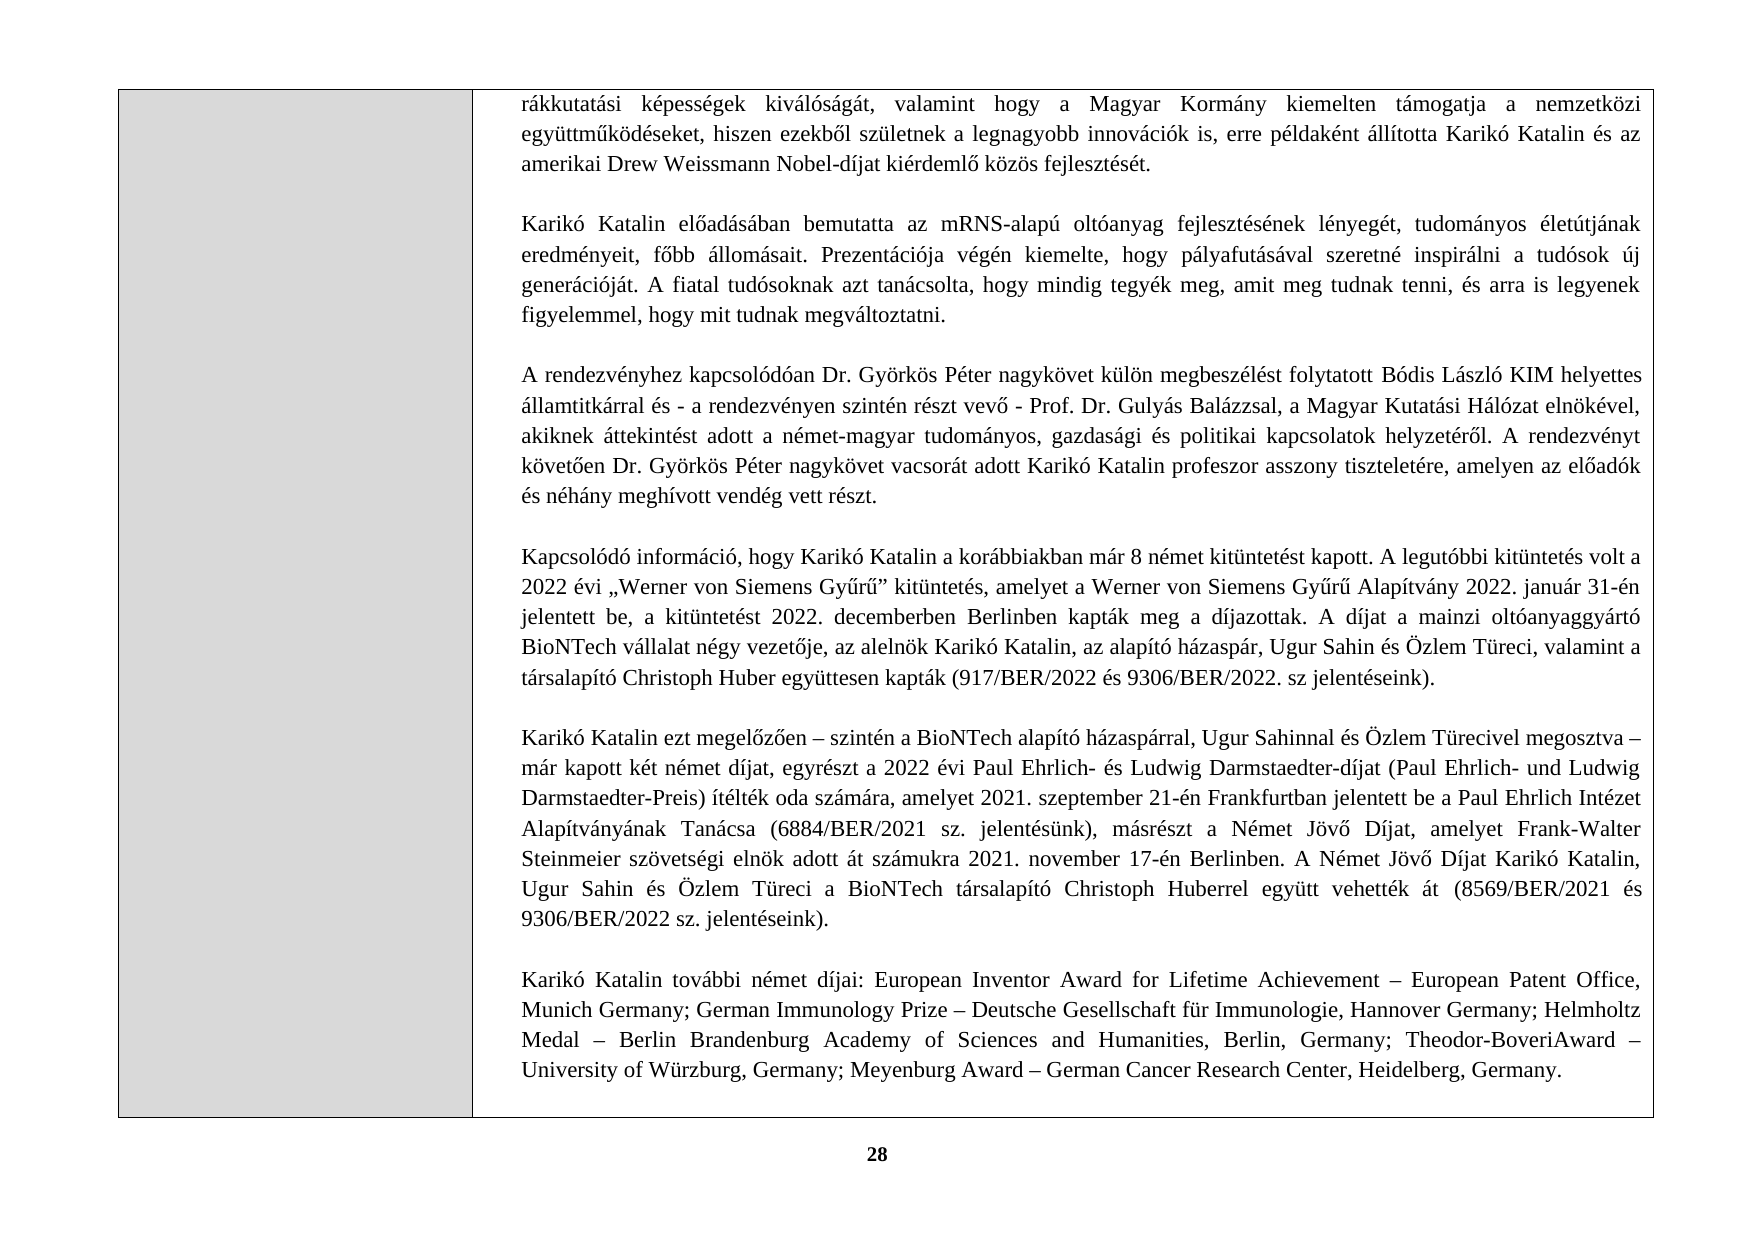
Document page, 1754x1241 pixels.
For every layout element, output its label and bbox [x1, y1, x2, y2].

table_cell [119, 90, 472, 1117]
table_cell [473, 90, 1653, 1117]
